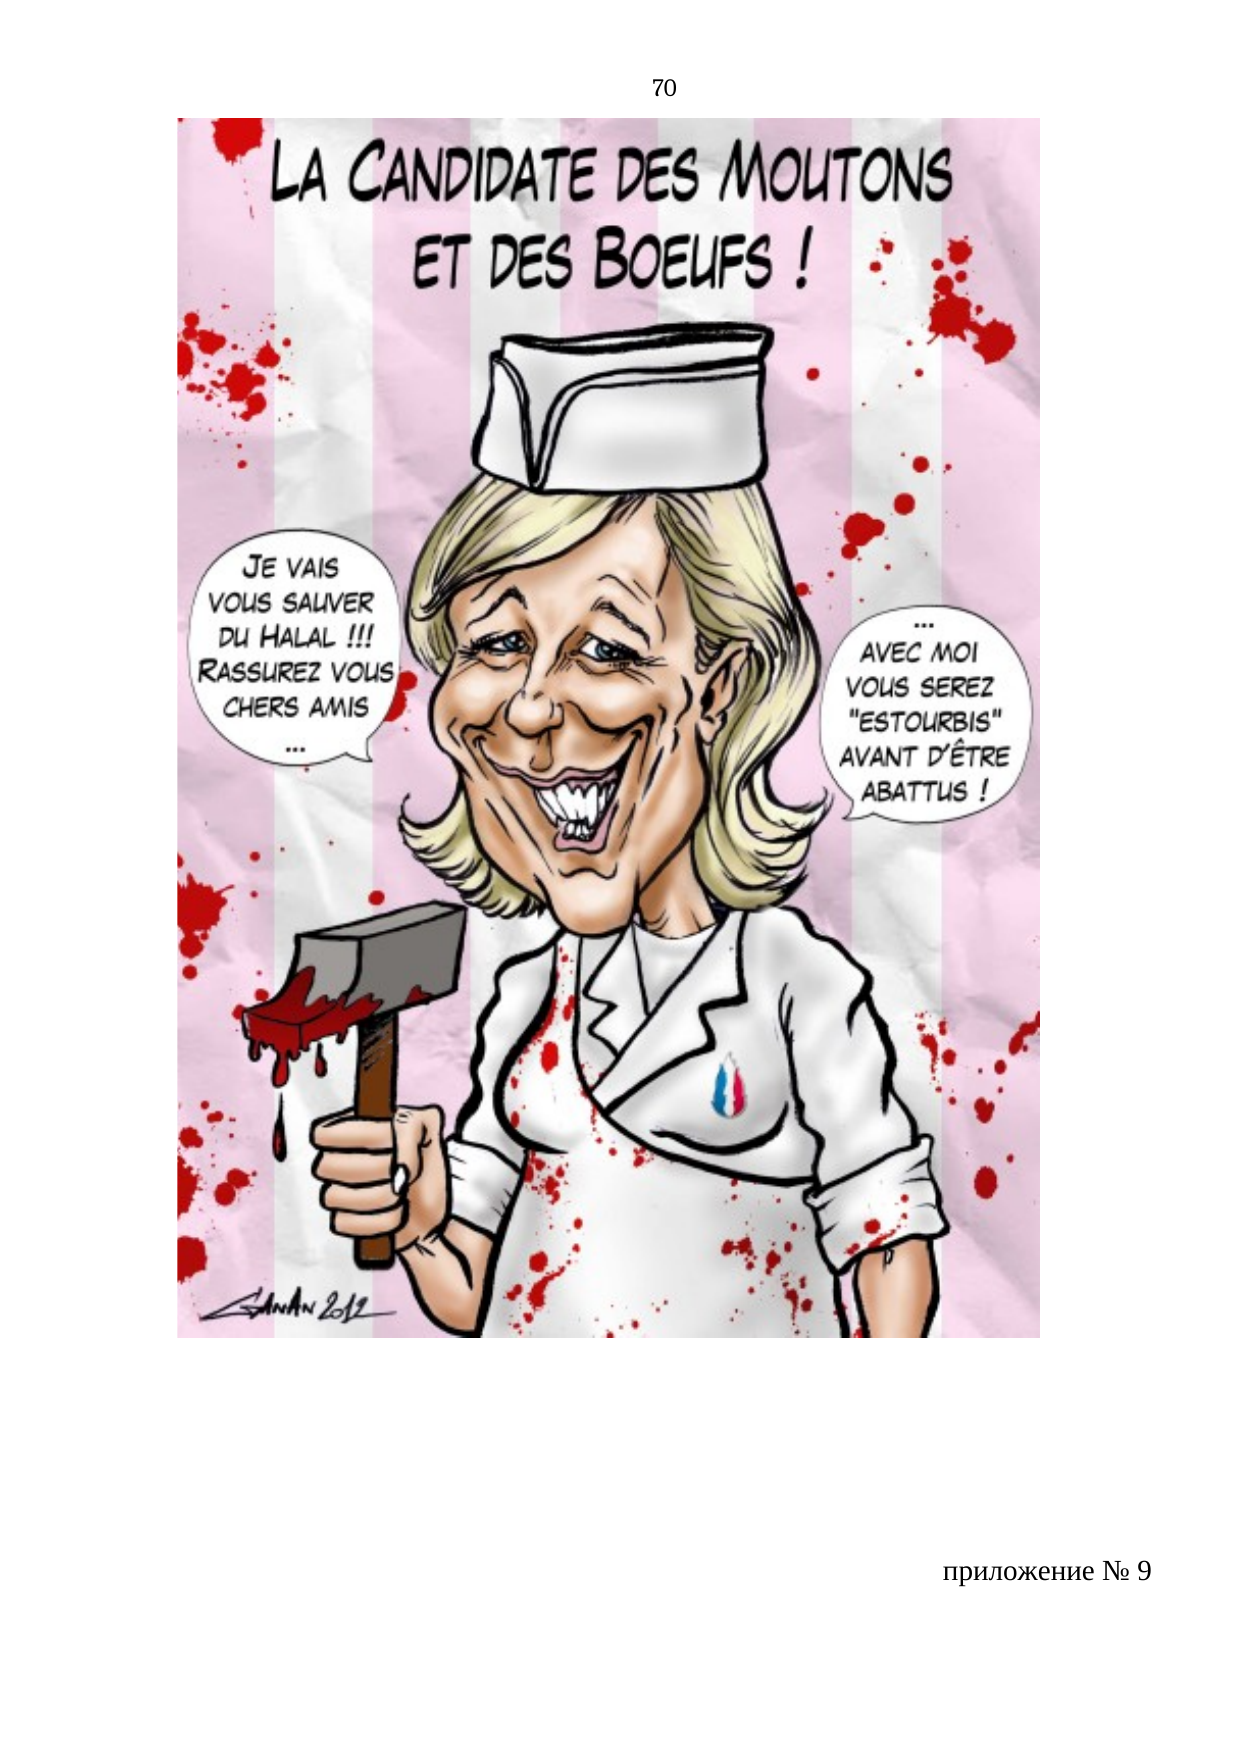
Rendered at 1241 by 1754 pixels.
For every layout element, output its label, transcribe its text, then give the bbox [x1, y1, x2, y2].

picture [177, 118, 1040, 1338]
text приложение № 9 [177, 1553, 1152, 1587]
